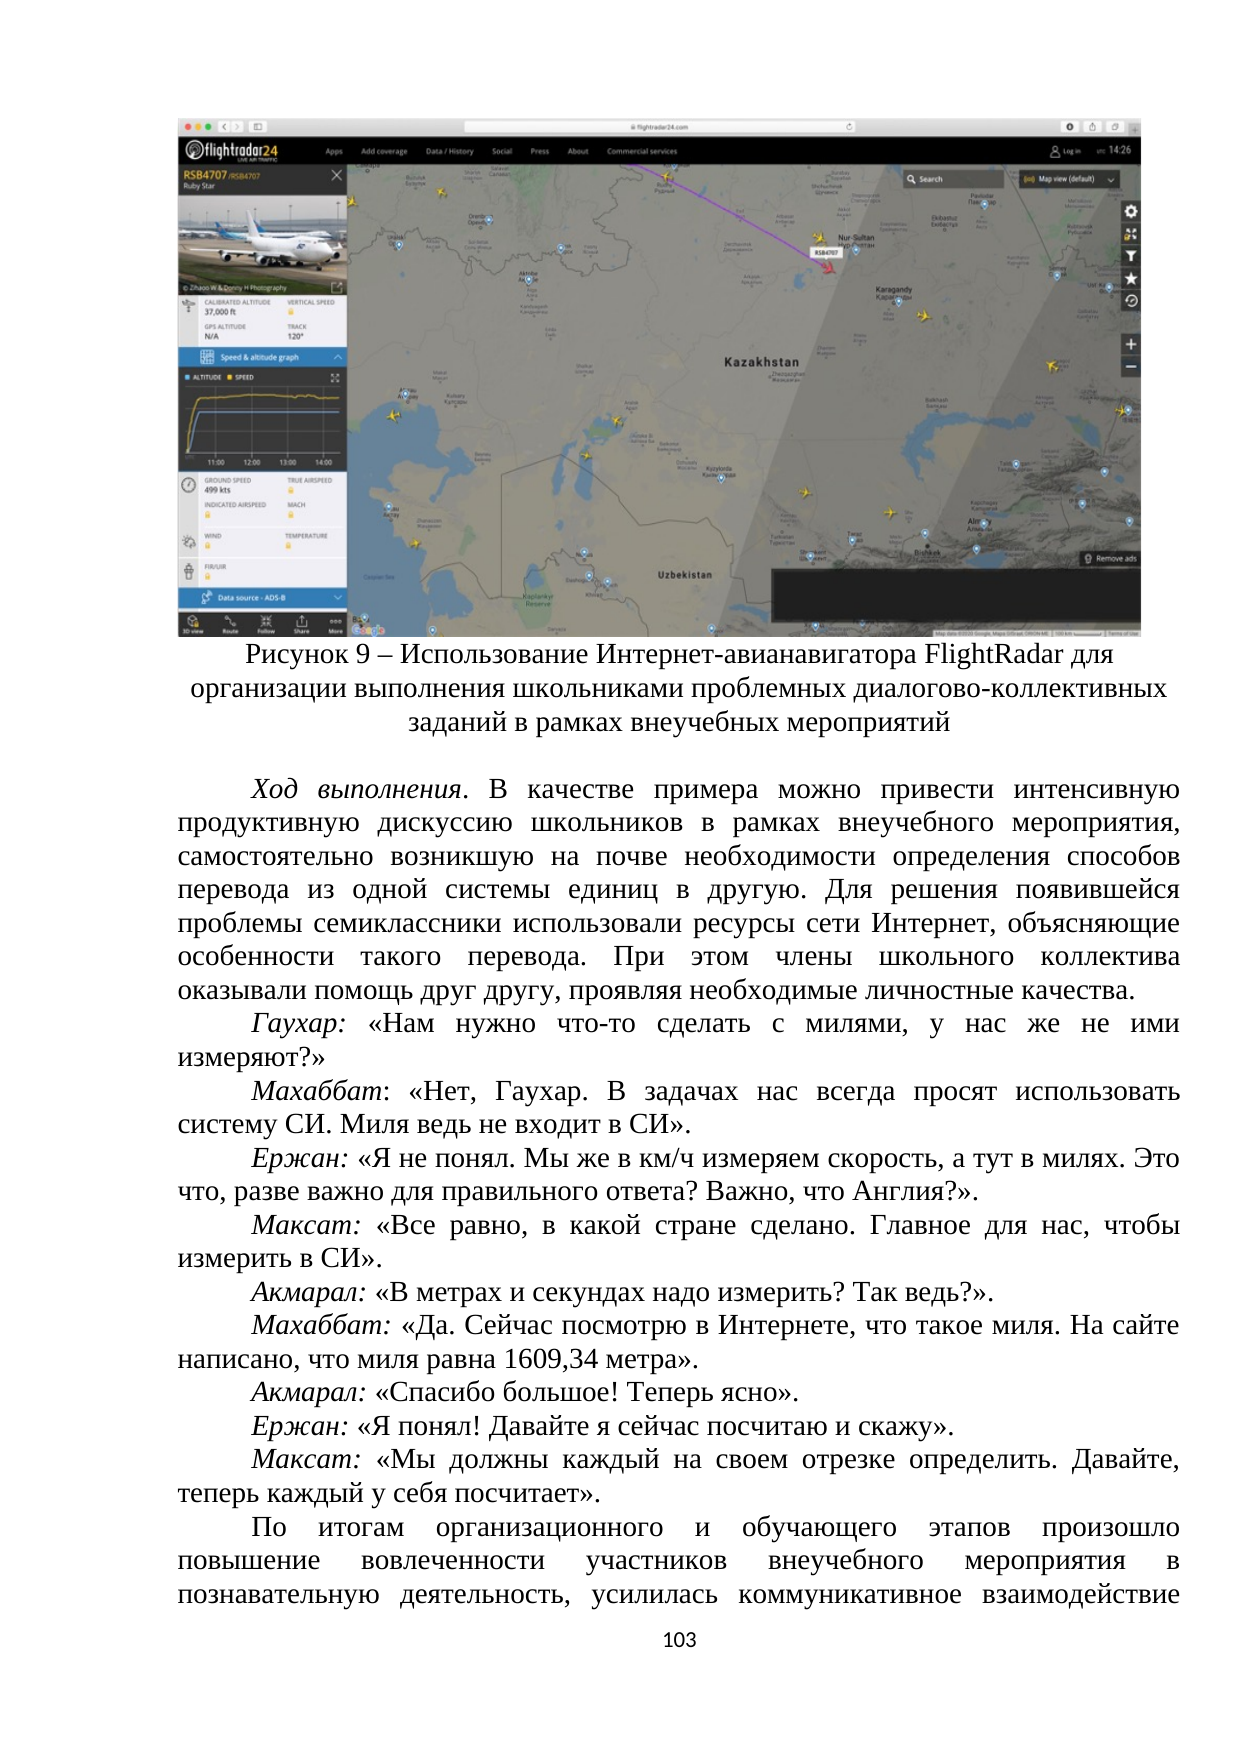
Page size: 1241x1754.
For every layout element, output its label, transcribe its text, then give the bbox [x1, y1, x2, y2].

text Ержан: «Я не понял. Мы же в км/ч измеряем скорость, а тут в милях. Это что, разве важно для правильного ответа? Важно, что Англия?». [177, 1140, 1181, 1207]
text Махаббат: «Нет, Гаухар. В задачах нас всегда просят использовать систему СИ. Миля ведь не входит в СИ». [177, 1073, 1181, 1140]
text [177, 1509, 1181, 1609]
text Максат: «Все равно, в какой стране сделано. Главное для нас, чтобы измерить в СИ». [177, 1207, 1181, 1274]
text Ержан: «Я понял! Давайте я сейчас посчитаю и скажу». [177, 1408, 1181, 1442]
text Акмарал: «Спасибо большое! Теперь ясно». [177, 1374, 1181, 1408]
text Гаухар: «Нам нужно что-то сделать с милями, у нас же не ими измеряют?» [177, 1006, 1181, 1073]
text Ход выполнения. В качестве примера можно привести интенсивную продуктивную дискуссию школьников в рамках внеучебного мероприятия, самостоятельно возникшую на почве необходимости определения способов перевода из одной системы единиц в другую. Для решения появившейся проблемы семиклассники использовали ресурсы сети Интернет, объясняющие особенности такого перевода. При этом члены школьного коллектива оказывали помощь друг другу, проявляя необходимые личностные качества. [177, 771, 1181, 1006]
text Махаббат: «Да. Сейчас посмотрю в Интернете, что такое миля. На сайте написано, что миля равна 1609,34 метра». [177, 1307, 1181, 1374]
text Максат: «Мы должны каждый на своем отрезке определить. Давайте, теперь каждый у себя посчитает». [177, 1442, 1181, 1509]
text Акмарал: «В метрах и секундах надо измерить? Так ведь?». [177, 1274, 1181, 1307]
picture [177, 118, 1142, 637]
text Рисунок 9 – Использование Интернет-авианавигатора FlightRadar для организации выполнения школьниками проблемных диалогово-коллективных заданий в рамках внеучебных мероприятий [177, 637, 1181, 737]
